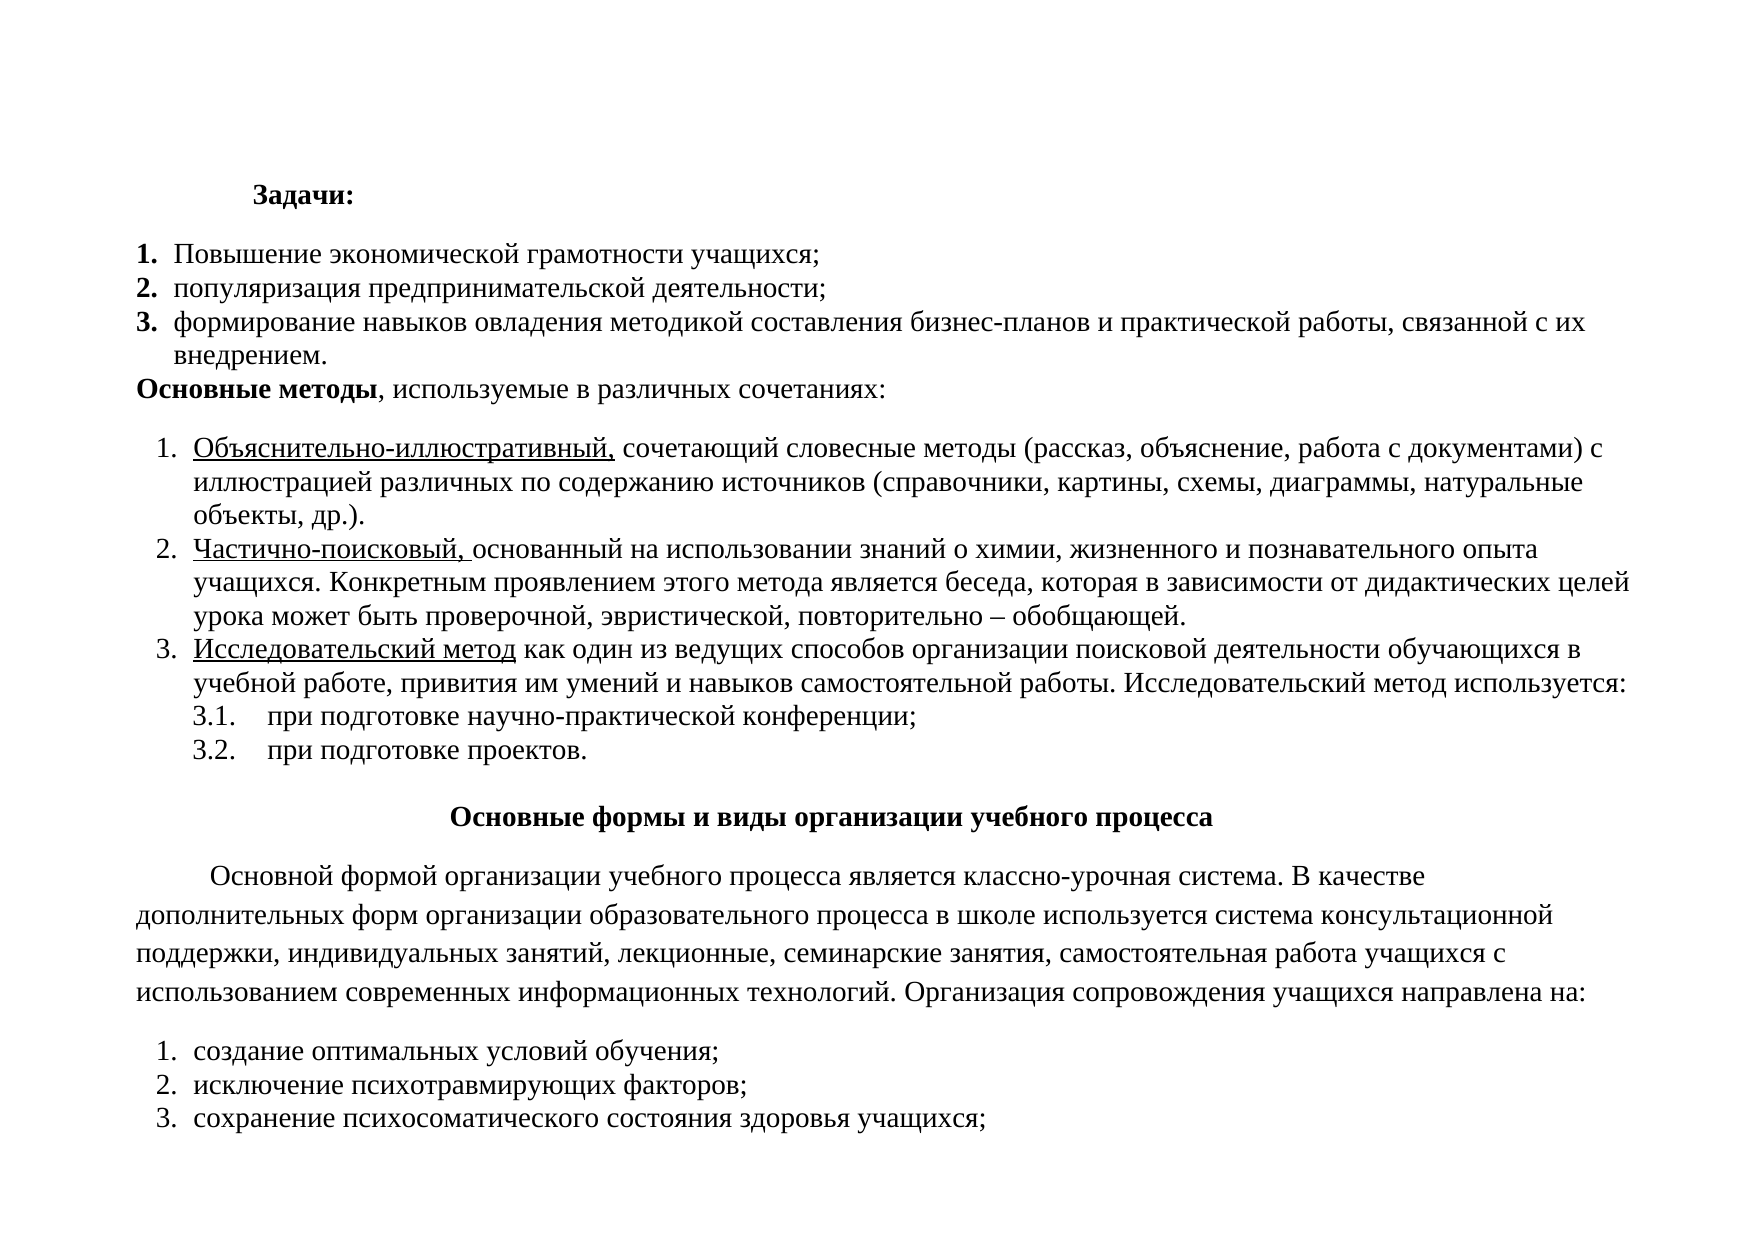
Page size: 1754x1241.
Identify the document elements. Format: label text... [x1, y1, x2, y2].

list Частично-поисковый, основанный на использовании знаний о химии, жизненного и познавательного опыта учащихся. Конкретным проявлением этого метода является беседа, которая в зависимости от дидактических целей урока может быть проверочной, эвристической, повторительно – обобщающей. [156, 531, 1636, 631]
list Повышение экономической грамотности учащихся; [136, 237, 1636, 270]
list сохранение психосоматического состояния здоровья учащихся; [156, 1101, 1636, 1134]
list формирование навыков овладения методикой составления бизнес-планов и практической работы, связанной с их внедрением. [136, 304, 1636, 371]
list при подготовке научно-практической конференции; [192, 698, 1636, 732]
list создание оптимальных условий обучения; [156, 1033, 1636, 1067]
list исключение психотравмирующих факторов; [156, 1067, 1636, 1101]
list Объяснительно-иллюстративный, сочетающий словесные методы (рассказ, объяснение, работа с документами) с иллюстрацией различных по содержанию источников (справочники, картины, схемы, диаграммы, натуральные объекты, др.). [156, 430, 1636, 531]
list при подготовке проектов. [192, 732, 1636, 766]
list Исследовательский метод как один из ведущих способов организации поисковой деятельности обучающихся в учебной работе, привития им умений и навыков самостоятельной работы. Исследовательский метод используется: [156, 631, 1636, 698]
text Основной формой организации учебного процесса является классно-урочная система. В качестве дополнительных форм организации образовательного процесса в школе используется система консультационной поддержки, индивидуальных занятий, лекционные, семинарские занятия, самостоятельная работа учащихся с использованием современных информационных технологий. Организация сопровождения учащихся направлена на: [136, 858, 1636, 1008]
text Задачи: [136, 177, 1636, 211]
text Основные формы и виды организации учебного процесса [118, 799, 1636, 833]
text Основные методы, используемые в различных сочетаниях: [136, 371, 1636, 404]
list популяризация предпринимательской деятельности; [136, 270, 1636, 304]
